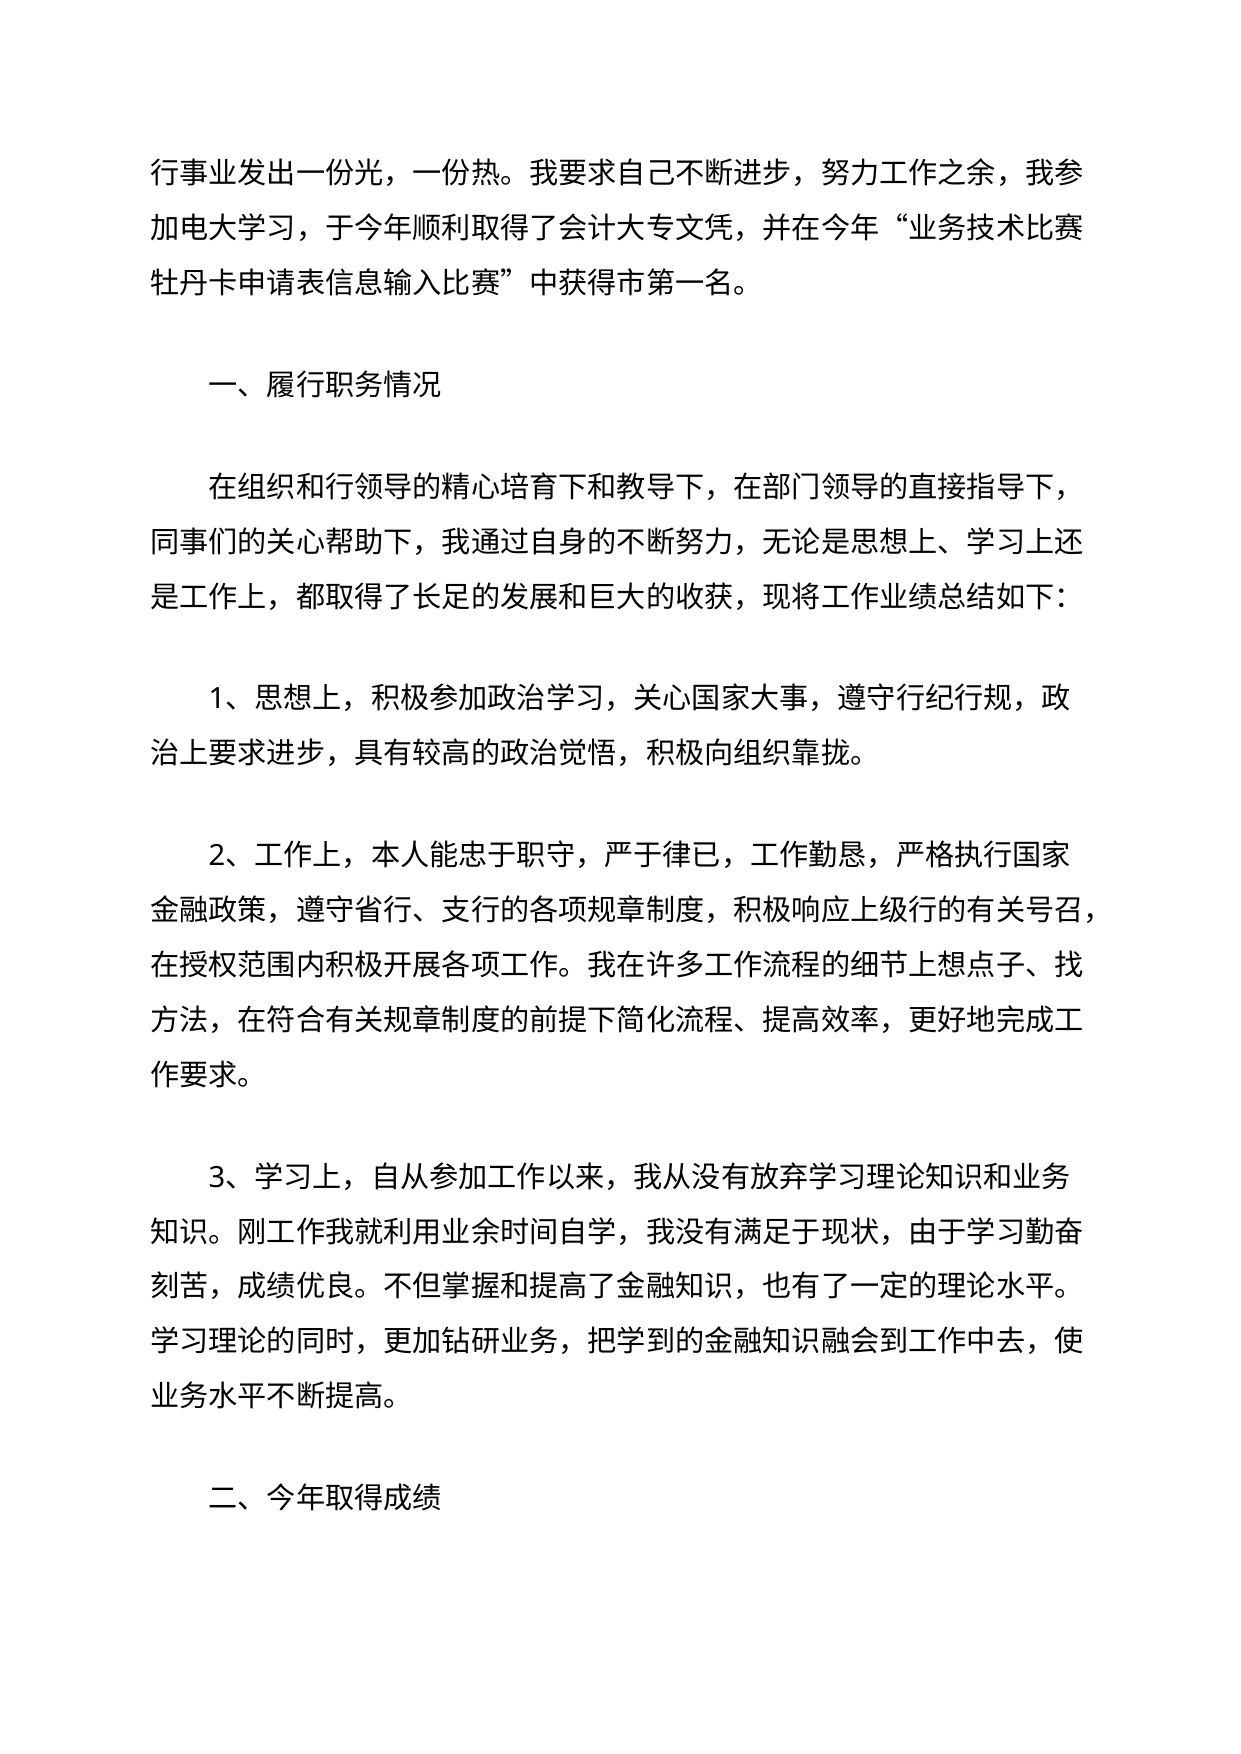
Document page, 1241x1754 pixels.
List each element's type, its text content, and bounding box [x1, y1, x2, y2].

text 1、思想上，积极参加政治学习，关心国家大事，遵守行纪行规，政治上要求进步，具有较高的政治觉悟，积极向组织靠拢。 [150, 675, 1090, 772]
text 二、今年取得成绩 [150, 1474, 1090, 1517]
text 一、履行职务情况 [150, 362, 1090, 404]
text 在组织和行领导的精心培育下和教导下，在部门领导的直接指导下，同事们的关心帮助下，我通过自身的不断努力，无论是思想上、学习上还是工作上，都取得了长足的发展和巨大的收获，现将工作业绩总结如下： [150, 463, 1090, 615]
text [150, 150, 1090, 302]
text 3、学习上，自从参加工作以来，我从没有放弃学习理论知识和业务知识。刚工作我就利用业余时间自学，我没有满足于现状，由于学习勤奋刻苦，成绩优良。不但掌握和提高了金融知识，也有了一定的理论水平。学习理论的同时，更加钻研业务，把学到的金融知识融会到工作中去，使业务水平不断提高。 [150, 1153, 1090, 1415]
text 2、工作上，本人能忠于职守，严于律已，工作勤恳，严格执行国家金融政策，遵守省行、支行的各项规章制度，积极响应上级行的有关号召，在授权范围内积极开展各项工作。我在许多工作流程的细节上想点子、找方法，在符合有关规章制度的前提下简化流程、提高效率，更好地完成工作要求。 [150, 832, 1090, 1094]
